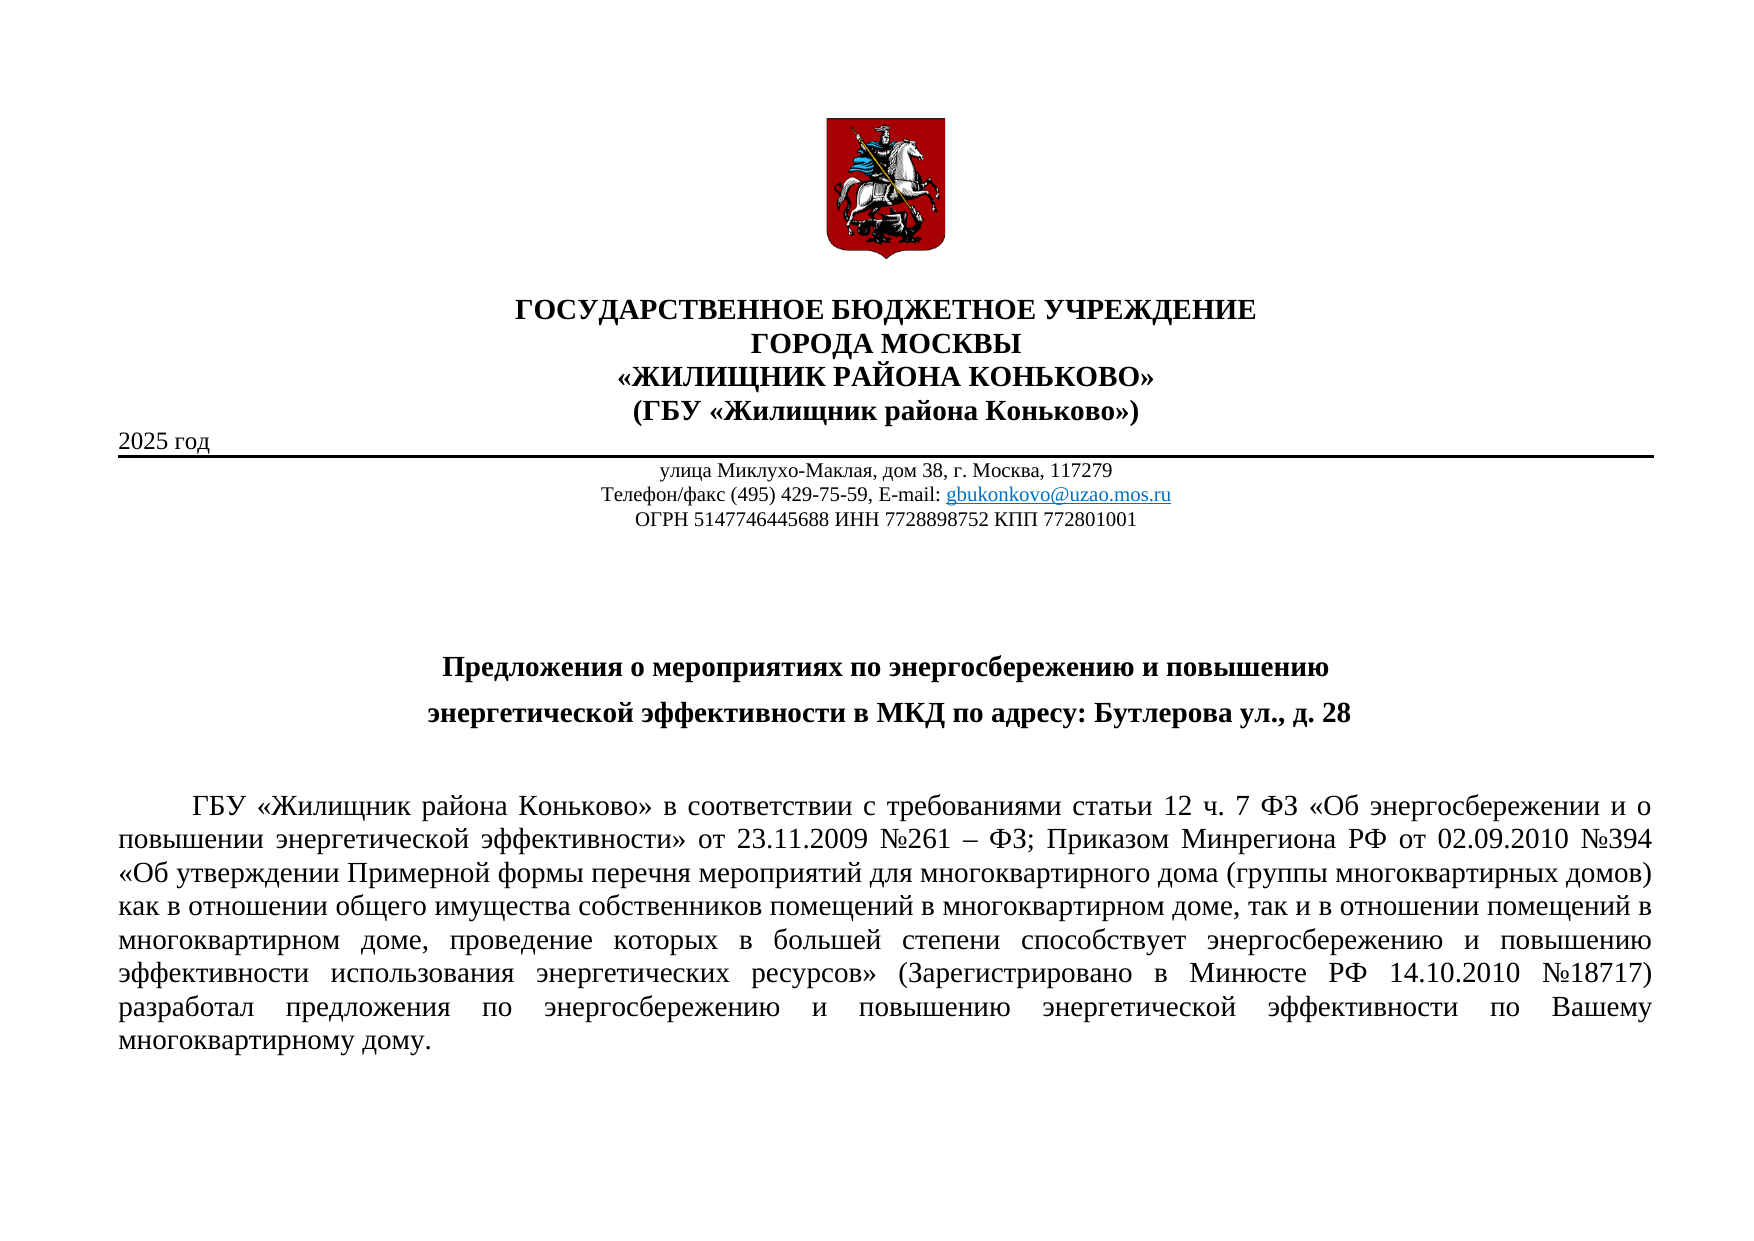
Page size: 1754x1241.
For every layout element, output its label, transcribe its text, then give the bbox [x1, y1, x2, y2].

text энергетической эффективности в МКД по адресу: Бутлерова ул., д. 28 [118, 696, 1654, 729]
text ГБУ «Жилищник района Коньково» в соответствии с требованиями статьи 12 ч. 7 ФЗ «Об энергосбережении и о повышении энергетической эффективности» от 23.11.2009 №261 – ФЗ; Приказом Минрегиона РФ от 02.09.2010 №394 «Об утверждении Примерной формы перечня мероприятий для многоквартирного дома (группы многоквартирных домов) как в отношении общего имущества собственников помещений в многоквартирном доме, так и в отношении помещений в многоквартирном доме, проведение которых в большей степени способствует энергосбережению и повышению эффективности использования энергетических ресурсов» (Зарегистрировано в Минюсте РФ 14.10.2010 №18717) разработал предложения по энергосбережению и повышению энергетической эффективности по Вашему многоквартирному дому. [118, 788, 1654, 1056]
picture [826, 118, 946, 259]
text улица Миклухо-Маклая, дом 38, г. Москва, 117279 [118, 458, 1654, 482]
text Телефон/факс (495) 429-75-59, E-mail: gbukonkovo@uzao.mos.ru [118, 482, 1654, 506]
text ГОРОДА МОСКВЫ [118, 326, 1654, 359]
text ОГРН 5147746445688 ИНН 7728898752 КПП 772801001 [118, 506, 1654, 531]
text (ГБУ «Жилищник района Коньково») [118, 393, 1654, 426]
text Предложения о мероприятиях по энергосбережению и повышению [118, 649, 1654, 683]
text 2025 год [118, 426, 1654, 455]
text ГОСУДАРСТВЕННОЕ БЮДЖЕТНОЕ УЧРЕЖДЕНИЕ [118, 292, 1654, 326]
text «ЖИЛИЩНИК РАЙОНА КОНЬКОВО» [118, 359, 1654, 393]
